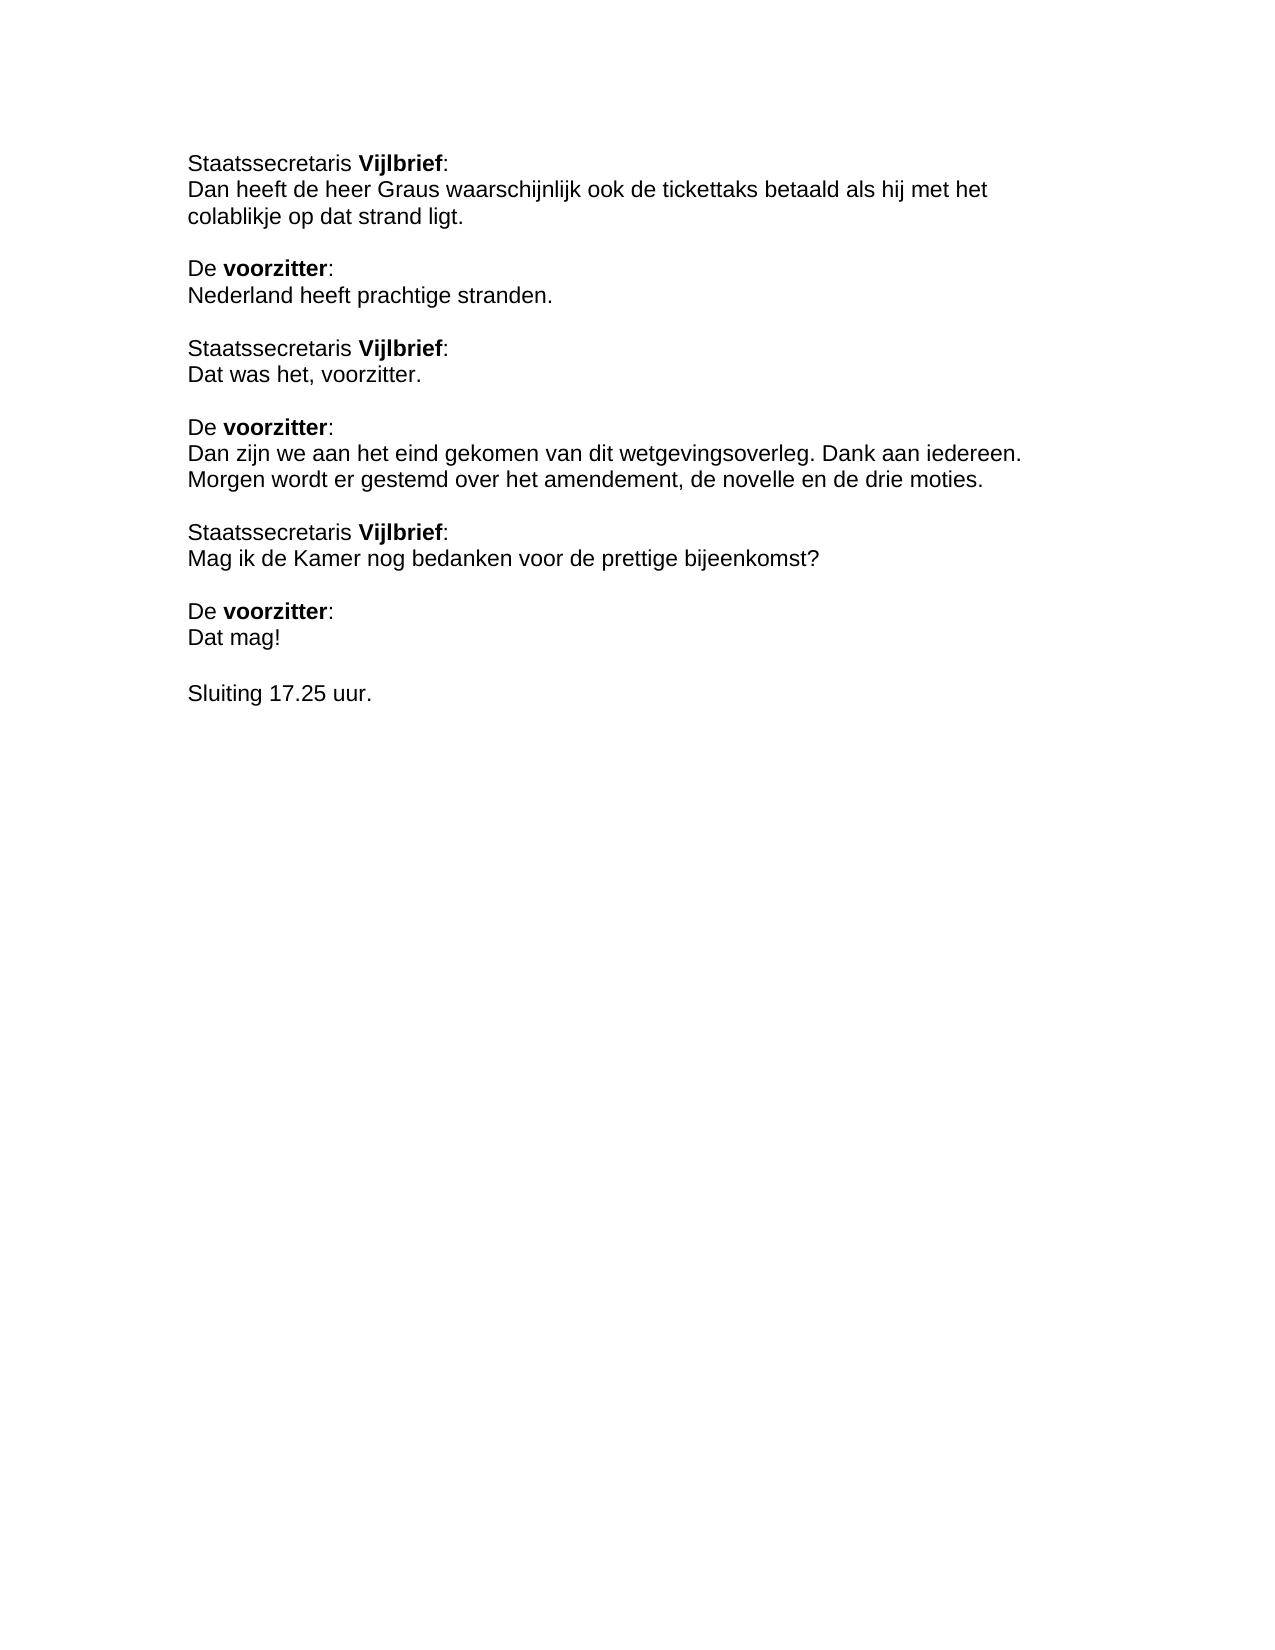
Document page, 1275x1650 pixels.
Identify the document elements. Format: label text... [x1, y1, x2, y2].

text Sluiting 17.25 uur. [187, 680, 1087, 706]
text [187, 150, 1087, 651]
